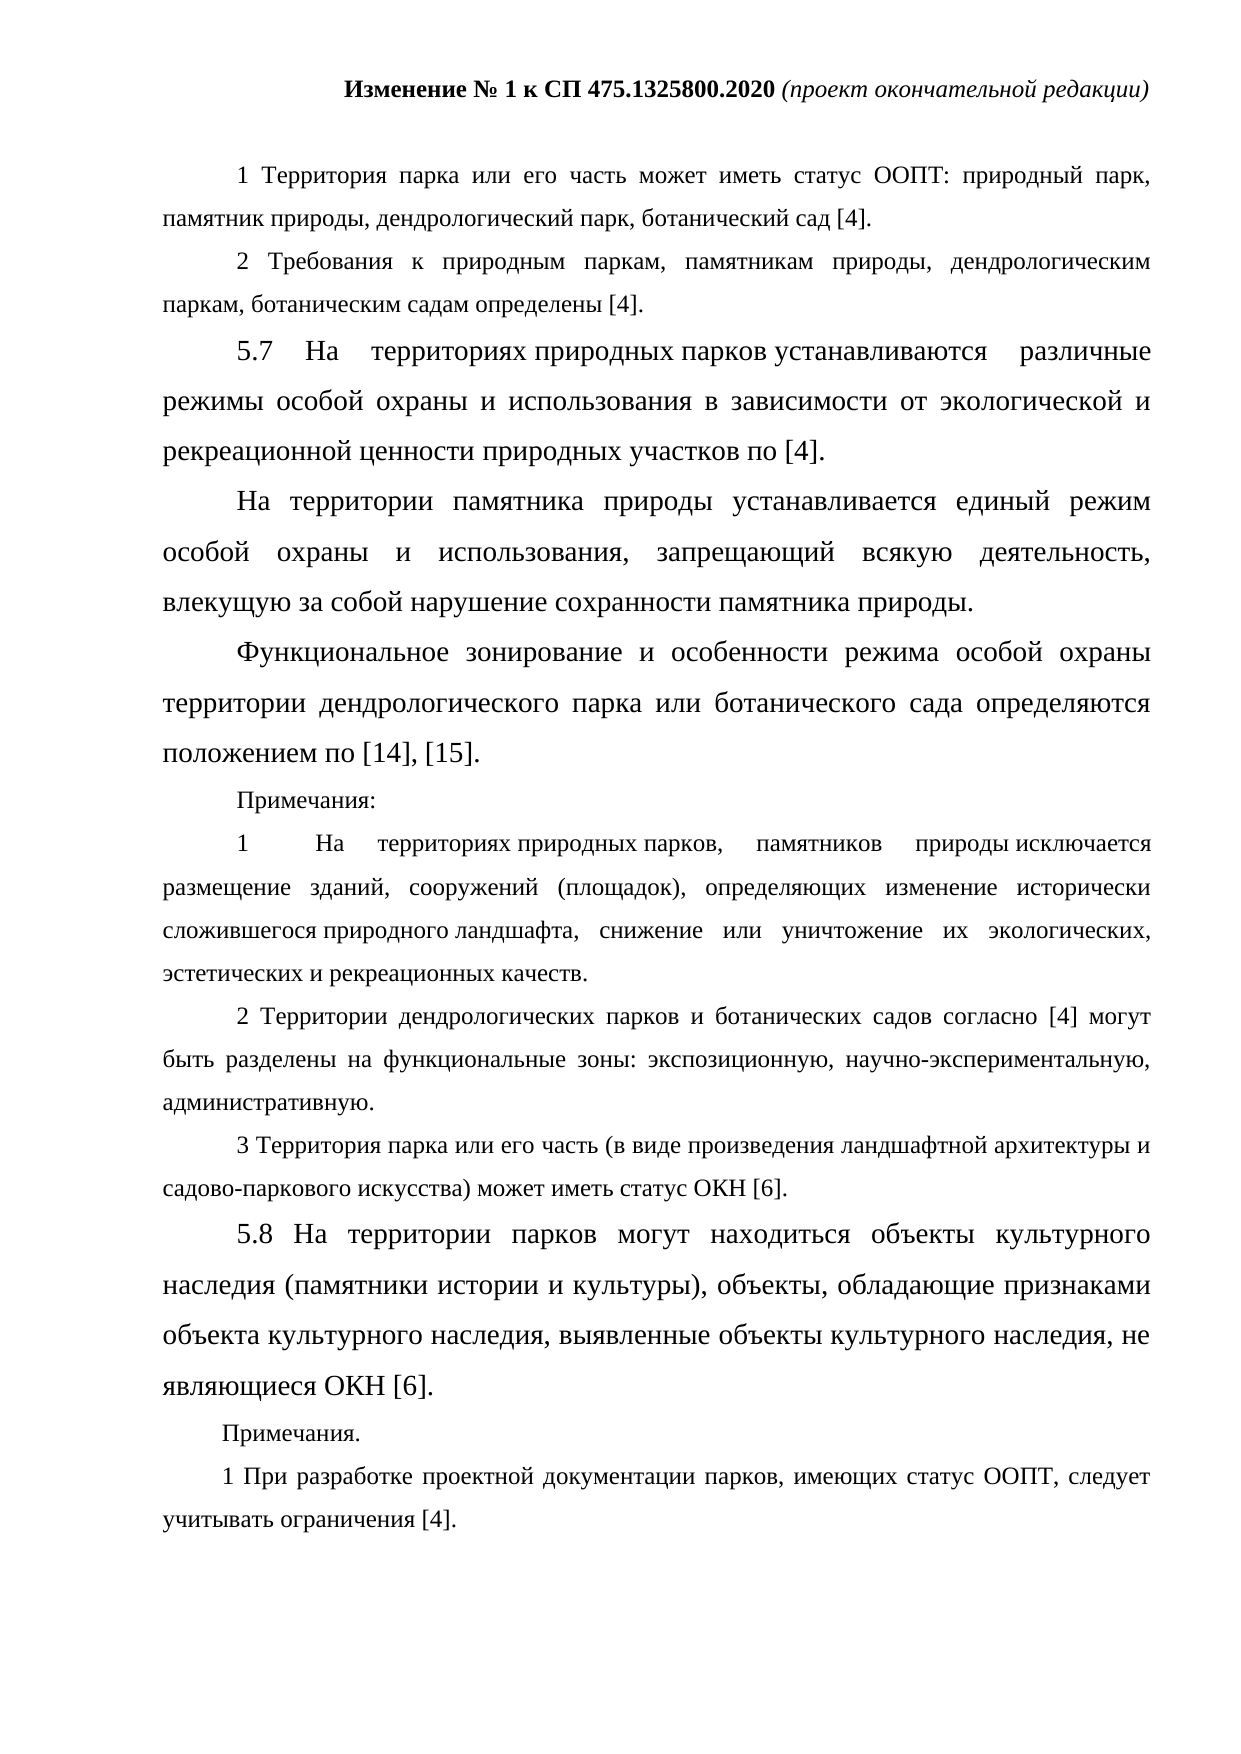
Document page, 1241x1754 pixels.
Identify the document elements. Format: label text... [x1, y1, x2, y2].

text 1 На территориях природных парков, памятников природы исключается размещение зданий, сооружений (площадок), определяющих изменение исторически сложившегося природного ландшафта, снижение или уничтожение их экологических, эстетических и рекреационных качеств. [162, 828, 1152, 987]
text Примечания: [162, 785, 1152, 814]
text 5.8 На территории парков могут находиться объекты культурного наследия (памятники истории и культуры), объекты, обладающие признаками объекта культурного наследия, выявленные объекты культурного наследия, не являющиеся ОКН [6]. [162, 1217, 1152, 1401]
text 5.7 На территориях природных парков устанавливаются различные режимы особой охраны и использования в зависимости от экологической и рекреационной ценности природных участков по [4]. [162, 333, 1152, 467]
text На территории памятника природы устанавливается единый режим особой охраны и использования, запрещающий всякую деятельность, влекущую за собой нарушение сохранности памятника природы. [162, 483, 1152, 618]
text 1 При разработке проектной документации парков, имеющих статус ООПТ, следует учитывать ограничения [4]. [162, 1461, 1152, 1533]
text 3 Территория парка или его часть (в виде произведения ландшафтной архитектуры и садово-паркового искусства) может иметь статус ОКН [6]. [162, 1130, 1152, 1202]
text 2 Требования к природным паркам, памятникам природы, дендрологическим паркам, ботаническим садам определены [4]. [162, 246, 1152, 318]
text 1 Территория парка или его часть может иметь статус ООПТ: природный парк, памятник природы, дендрологический парк, ботанический сад [4]. [162, 160, 1152, 232]
text Примечания. [162, 1418, 1152, 1447]
text 2 Территории дендрологических парков и ботанических садов согласно [4] могут быть разделены на функциональные зоны: экспозиционную, научно-экспериментальную, административную. [162, 1001, 1152, 1116]
text Функциональное зонирование и особенности режима особой охраны территории дендрологического парка или ботанического сада определяются положением по [14], [15]. [162, 634, 1152, 769]
